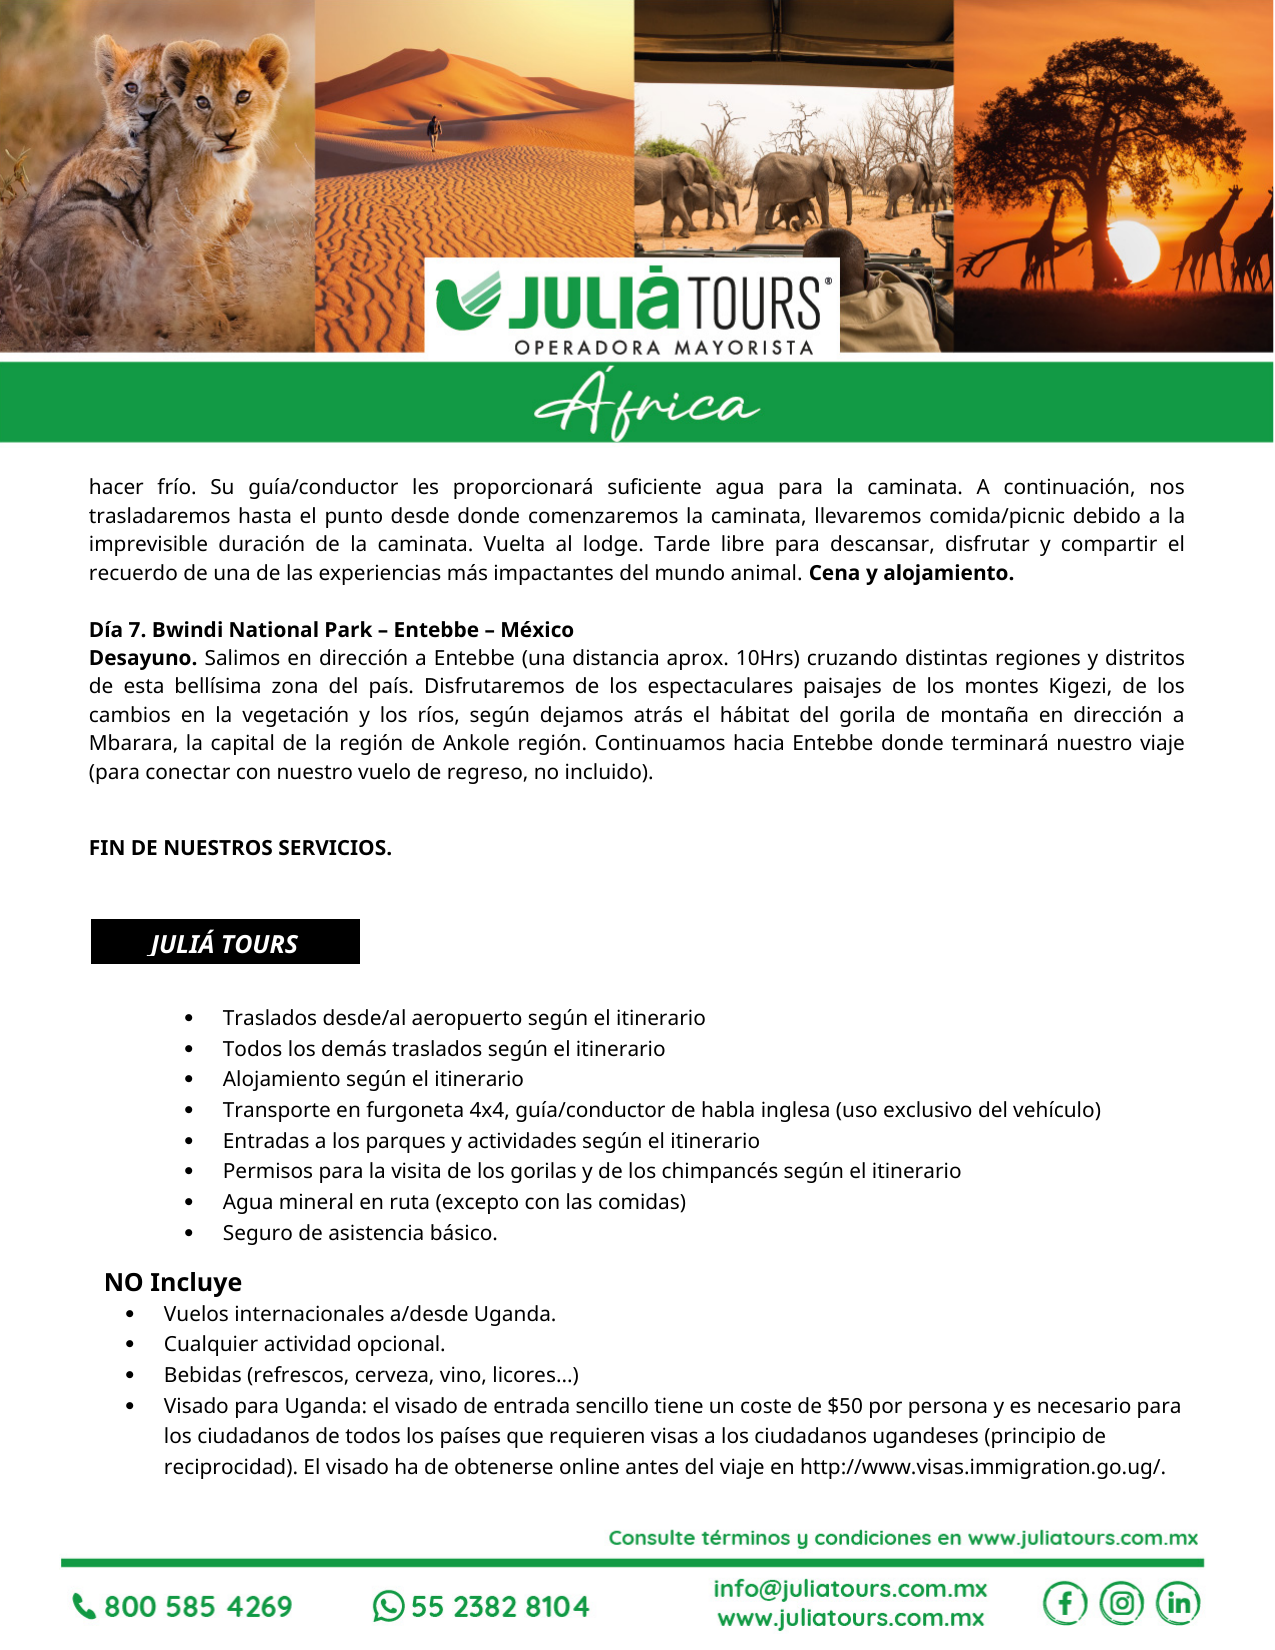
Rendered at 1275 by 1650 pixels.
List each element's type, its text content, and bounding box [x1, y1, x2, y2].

text Desayuno. Salimos en dirección a Entebbe (una distancia aprox. 10Hrs) cruzando distintas regiones y distritos de esta bellísima zona del país. Disfrutaremos de los espectaculares paisajes de los montes Kigezi, de los cambios en la vegetación y los ríos, según dejamos atrás el hábitat del gorila de montaña en dirección a Mbarara, la capital de la región de Ankole región. Continuamos hacia Entebbe donde terminará nuestro viaje (para conectar con nuestro vuelo de regreso, no incluido). [89, 643, 1186, 785]
text FIN DE NUESTROS SERVICIOS. [89, 833, 1186, 861]
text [89, 472, 1186, 586]
list Transporte en furgoneta 4x4, guía/conductor de habla inglesa (uso exclusivo del vehículo) [185, 1095, 1186, 1123]
list Entradas a los parques y actividades según el itinerario [185, 1126, 1186, 1154]
list Cualquier actividad opcional. [126, 1329, 1186, 1358]
list Vuelos internacionales a/desde Uganda. [126, 1299, 1186, 1327]
list Seguro de asistencia básico. [185, 1218, 1186, 1246]
list Visado para Uganda: el visado de entrada sencillo tiene un coste de $50 por persona y es necesario para los ciudadanos de todos los países que requieren visas a los ciudadanos ugandeses (principio de reciprocidad). El visado ha de obtenerse online antes del viaje en http://www.visas.immigration.go.ug/. [126, 1391, 1186, 1481]
list Todos los demás traslados según el itinerario [185, 1034, 1186, 1062]
list Bebidas (refrescos, cerveza, vino, licores...) [126, 1360, 1186, 1389]
picture [0, 0, 1274, 1650]
list Agua mineral en ruta (excepto con las comidas) [185, 1187, 1186, 1215]
text NO Incluye [103, 1265, 1186, 1299]
list Permisos para la visita de los gorilas y de los chimpancés según el itinerario [185, 1156, 1186, 1185]
list Alojamiento según el itinerario [185, 1064, 1186, 1093]
text Día 7. Bwindi National Park – Entebbe – México [89, 615, 1186, 643]
list Traslados desde/al aeropuerto según el itinerario [185, 1003, 1186, 1032]
